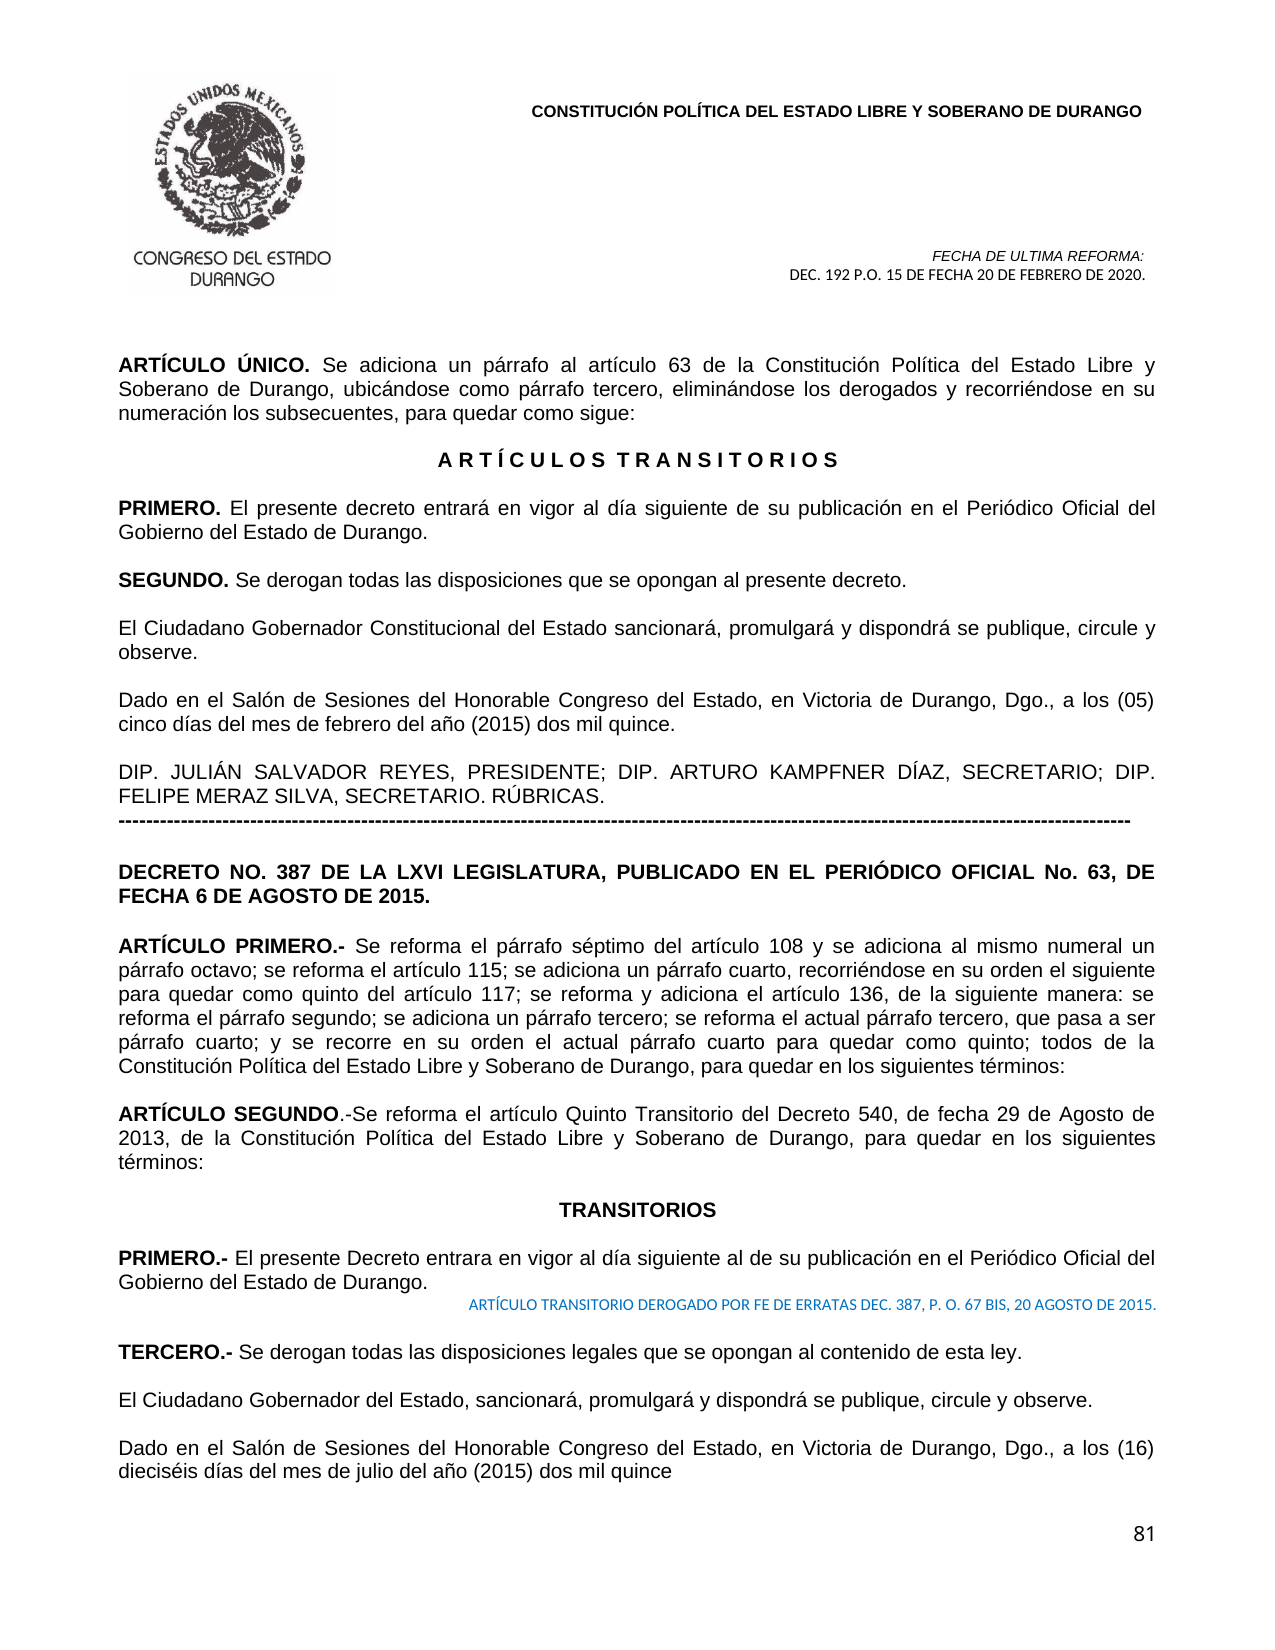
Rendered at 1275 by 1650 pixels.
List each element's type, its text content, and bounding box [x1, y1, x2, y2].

text El Ciudadano Gobernador del Estado, sancionará, promulgará y dispondrá se publique, circule y observe. [118, 1387, 1157, 1411]
text El Ciudadano Gobernador Constitucional del Estado sancionará, promulgará y dispondrá se publique, circule y observe. [118, 616, 1157, 664]
text Dado en el Salón de Sesiones del Honorable Congreso del Estado, en Victoria de Durango, Dgo., a los (05) cinco días del mes de febrero del año (2015) dos mil quince. [118, 688, 1157, 736]
text A R T Í C U L O S T R A N S I T O R I O S [118, 448, 1157, 472]
text ARTÍCULO SEGUNDO.-Se reforma el artículo Quinto Transitorio del Decreto 540, de fecha 29 de Agosto de 2013, de la Constitución Política del Estado Libre y Soberano de Durango, para quedar en los siguientes términos: [118, 1102, 1157, 1174]
text -------------------------------------------------------------------------------------------------------------------------------------------------- [118, 808, 1157, 832]
text PRIMERO. El presente decreto entrará en vigor al día siguiente de su publicación en el Periódico Oficial del Gobierno del Estado de Durango. [118, 496, 1157, 544]
text PRIMERO.- El presente Decreto entrara en vigor al día siguiente al de su publicación en el Periódico Oficial del Gobierno del Estado de Durango. [118, 1246, 1157, 1294]
text DIP. JULIÁN SALVADOR REYES, PRESIDENTE; DIP. ARTURO KAMPFNER DÍAZ, SECRETARIO; DIP. FELIPE MERAZ SILVA, SECRETARIO. RÚBRICAS. [118, 760, 1157, 808]
text DECRETO NO. 387 DE LA LXVI LEGISLATURA, PUBLICADO EN EL PERIÓDICO OFICIAL No. 63, DE FECHA 6 DE AGOSTO DE 2015. [118, 860, 1157, 908]
text TRANSITORIOS [118, 1198, 1157, 1222]
list ARTÍCULO TRANSITORIO DEROGADO POR FE DE ERRATAS DEC. 387, P. O. 67 BIS, 20 AGOSTO DE 2015. [118, 1294, 1157, 1314]
text TERCERO.- Se derogan todas las disposiciones legales que se opongan al contenido de esta ley. [118, 1339, 1157, 1363]
text ARTÍCULO PRIMERO.- Se reforma el párrafo séptimo del artículo 108 y se adiciona al mismo numeral un párrafo octavo; se reforma el artículo 115; se adiciona un párrafo cuarto, recorriéndose en su orden el siguiente para quedar como quinto del artículo 117; se reforma y adiciona el artículo 136, de la siguiente manera: se reforma el párrafo segundo; se adiciona un párrafo tercero; se reforma el actual párrafo tercero, que pasa a ser párrafo cuarto; y se recorre en su orden el actual párrafo cuarto para quedar como quinto; todos de la Constitución Política del Estado Libre y Soberano de Durango, para quedar en los siguientes términos: [118, 934, 1157, 1078]
text ARTÍCULO ÚNICO. Se adiciona un párrafo al artículo 63 de la Constitución Política del Estado Libre y Soberano de Durango, ubicándose como párrafo tercero, eliminándose los derogados y recorriéndose en su numeración los subsecuentes, para quedar como sigue: [118, 352, 1157, 424]
text SEGUNDO. Se derogan todas las disposiciones que se opongan al presente decreto. [118, 568, 1157, 592]
picture [129, 73, 333, 293]
text Dado en el Salón de Sesiones del Honorable Congreso del Estado, en Victoria de Durango, Dgo., a los (16) dieciséis días del mes de julio del año (2015) dos mil quince [118, 1435, 1157, 1483]
